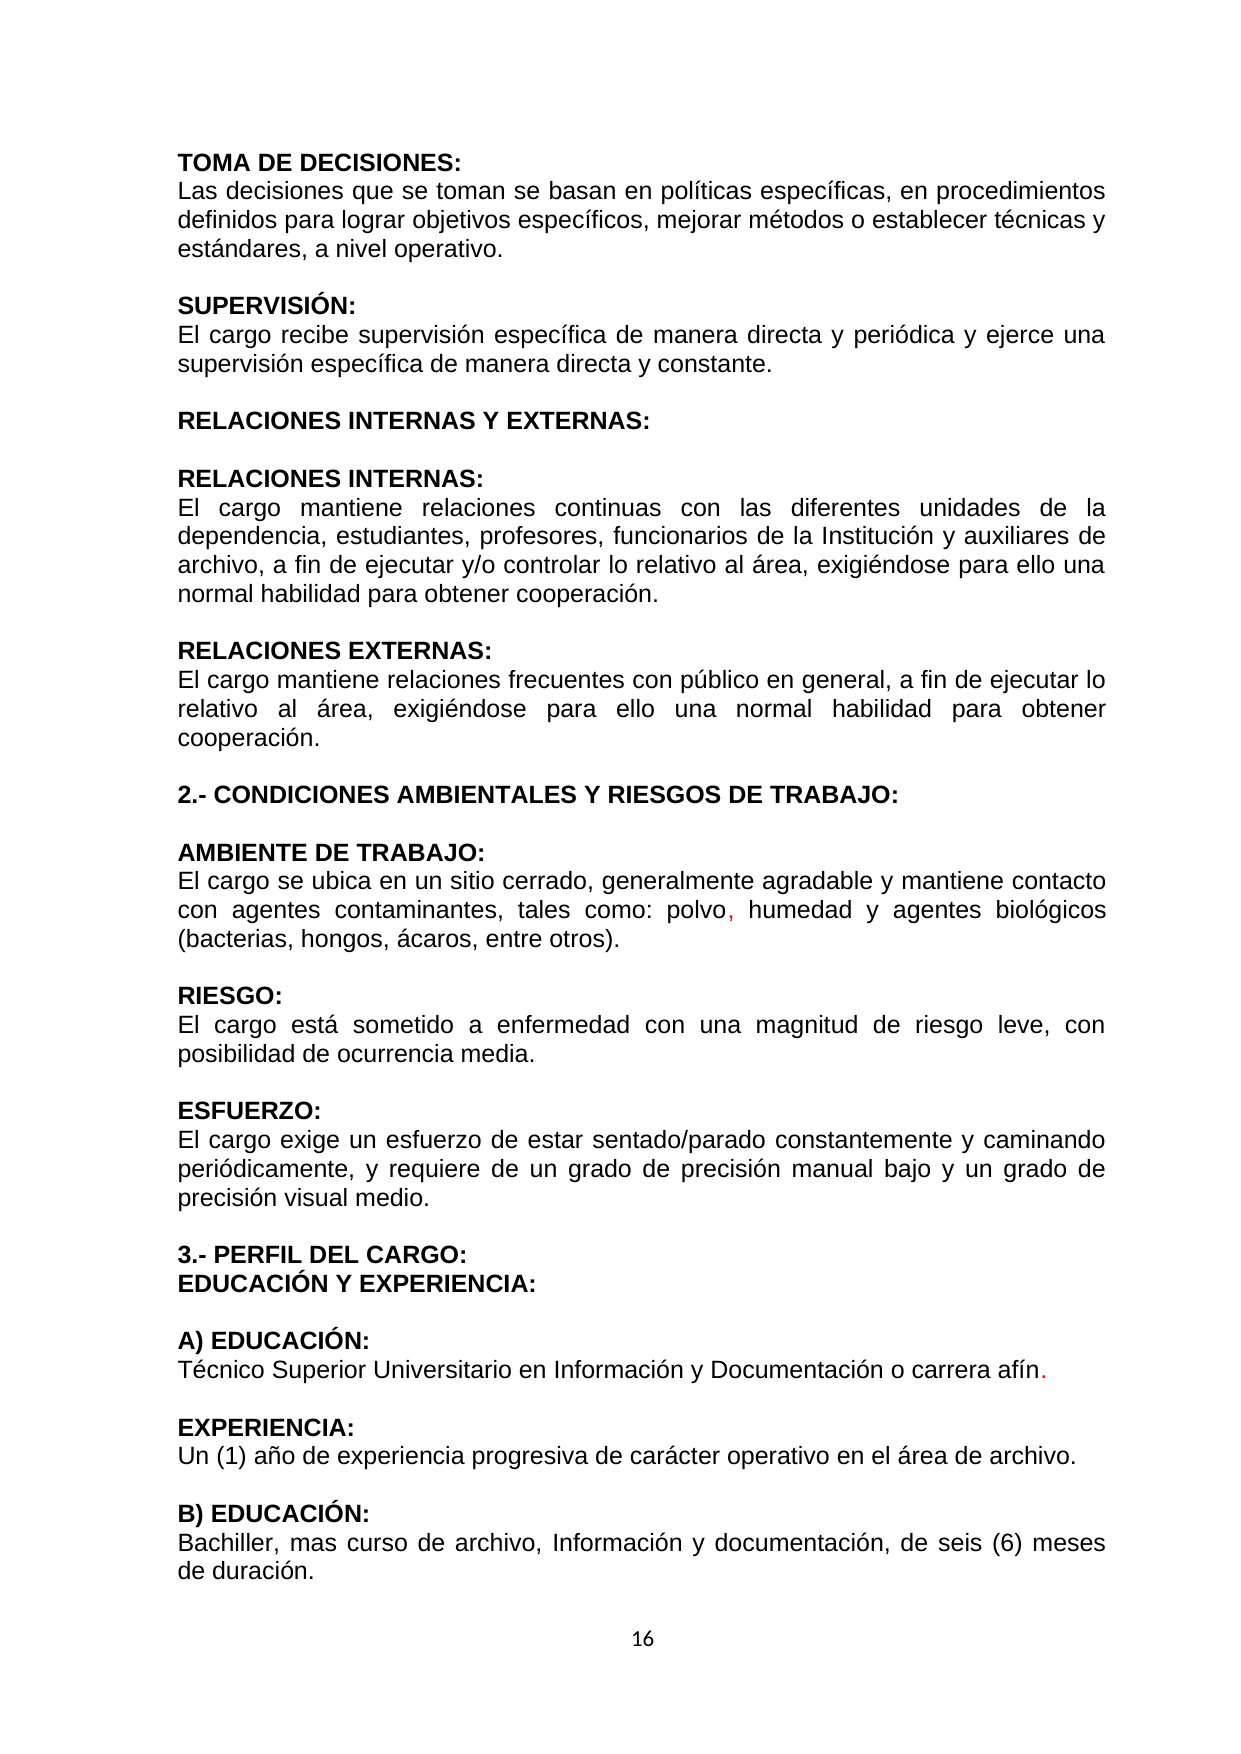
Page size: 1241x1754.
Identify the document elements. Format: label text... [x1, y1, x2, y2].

text RELACIONES EXTERNAS: [177, 636, 1107, 665]
text TOMA DE DECISIONES: [177, 148, 1107, 176]
text B) EDUCACIÓN: [177, 1499, 1107, 1528]
text RELACIONES INTERNAS Y EXTERNAS: [177, 406, 1107, 435]
text 3.- PERFIL DEL CARGO: [177, 1240, 1107, 1269]
text ESFUERZO: [177, 1096, 1107, 1125]
text Técnico Superior Universitario en Información y Documentación o carrera afín. [177, 1355, 1107, 1384]
text EXPERIENCIA: [177, 1413, 1107, 1441]
text Bachiller, mas curso de archivo, Información y documentación, de seis (6) meses de duración. [177, 1528, 1107, 1585]
text RELACIONES INTERNAS: [177, 464, 1107, 493]
text Un (1) año de experiencia progresiva de carácter operativo en el área de archivo. [177, 1441, 1107, 1470]
text El cargo mantiene relaciones continuas con las diferentes unidades de la dependencia, estudiantes, profesores, funcionarios de la Institución y auxiliares de archivo, a fin de ejecutar y/o controlar lo relativo al área, exigiéndose para ello una normal habilidad para obtener cooperación. [177, 493, 1107, 608]
text Las decisiones que se toman se basan en políticas específicas, en procedimientos definidos para lograr objetivos específicos, mejorar métodos o establecer técnicas y estándares, a nivel operativo. [177, 176, 1107, 263]
text SUPERVISIÓN: [177, 291, 1107, 320]
text El cargo recibe supervisión específica de manera directa y periódica y ejerce una supervisión específica de manera directa y constante. [177, 320, 1107, 378]
text El cargo se ubica en un sitio cerrado, generalmente agradable y mantiene contacto con agentes contaminantes, tales como: polvo, humedad y agentes biológicos (bacterias, hongos, ácaros, entre otros). [177, 866, 1107, 953]
text 2.- CONDICIONES AMBIENTALES Y RIESGOS DE TRABAJO: [177, 780, 1107, 809]
text RIESGO: [177, 981, 1107, 1010]
text El cargo exige un esfuerzo de estar sentado/parado constantemente y caminando periódicamente, y requiere de un grado de precisión manual bajo y un grado de precisión visual medio. [177, 1125, 1107, 1211]
text El cargo mantiene relaciones frecuentes con público en general, a fin de ejecutar lo relativo al área, exigiéndose para ello una normal habilidad para obtener cooperación. [177, 665, 1107, 751]
text EDUCACIÓN Y EXPERIENCIA: [177, 1269, 1107, 1298]
text A) EDUCACIÓN: [177, 1326, 1107, 1355]
text El cargo está sometido a enfermedad con una magnitud de riesgo leve, con posibilidad de ocurrencia media. [177, 1010, 1107, 1068]
text AMBIENTE DE TRABAJO: [177, 838, 1107, 866]
